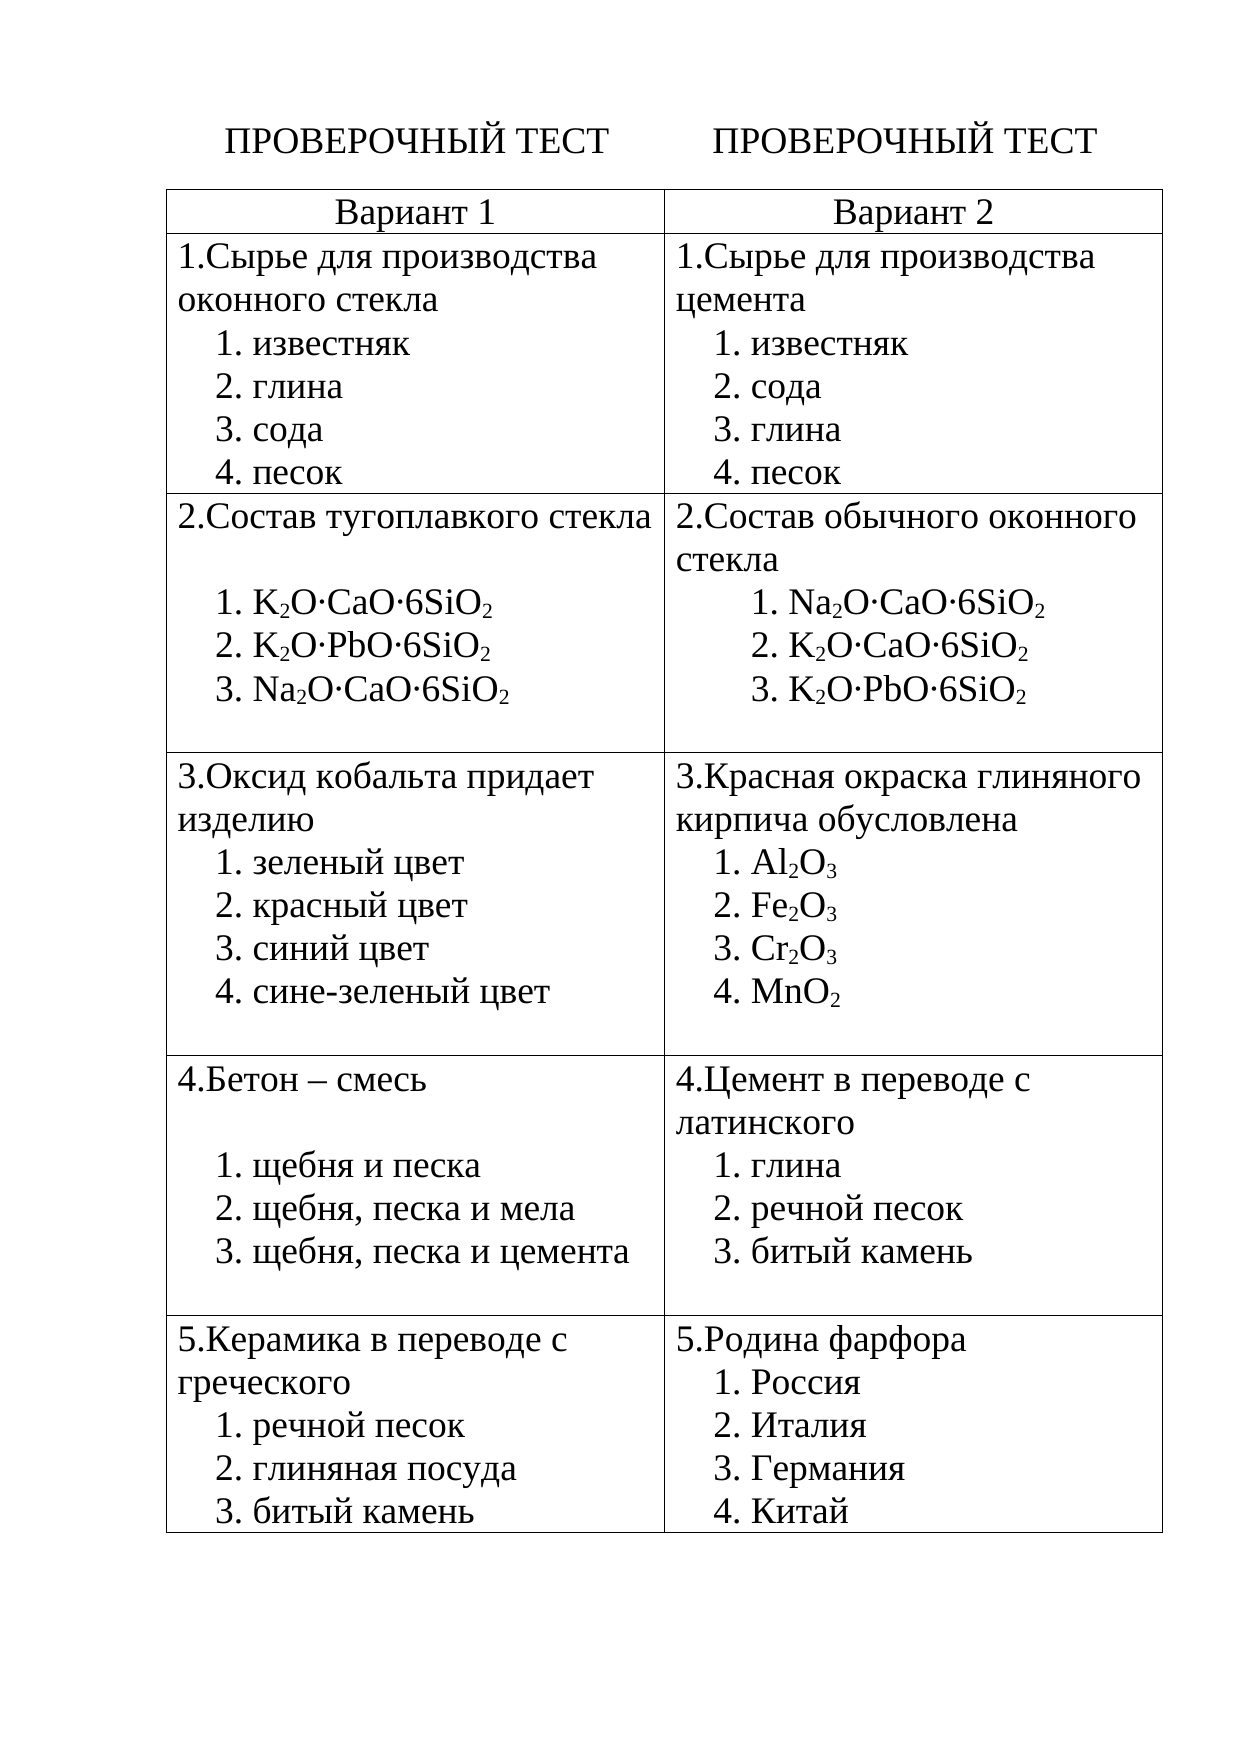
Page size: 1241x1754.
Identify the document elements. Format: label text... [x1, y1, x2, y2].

table_cell 1.Сырье для производства цемента известняк сода глина песок [665, 234, 1162, 492]
table_cell 1.Сырье для производства оконного стекла известняк глина сода песок [167, 234, 664, 492]
table_cell 4.Цемент в переводе с латинского глина речной песок битый камень [665, 1056, 1162, 1315]
table_cell 5.Родина фарфора Россия Италия Германия Китай [665, 1316, 1162, 1532]
table_cell 5.Керамика в переводе с греческого речной песок глиняная посуда битый камень [167, 1316, 664, 1532]
table_cell 4.Бетон – смесь щебня и песка щебня, песка и мела щебня, песка и цемента [167, 1056, 664, 1315]
table_cell 2.Состав обычного оконного стекла Na2O∙CaO∙6SiO2 K2O∙CaO∙6SiO2 K2O∙PbO∙6SiO2 [665, 494, 1162, 752]
table_header Вариант 2 [665, 190, 1162, 233]
table_cell 3.Красная окраска глиняного кирпича обусловлена Al2O3 Fe2O3 Cr2O3 MnO2 [665, 753, 1162, 1055]
table_header Вариант 1 [167, 190, 664, 233]
text ПРОВЕРОЧНЫЙ ТЕСТ ПРОВЕРОЧНЫЙ ТЕСТ [177, 118, 1152, 161]
table_cell 3.Оксид кобальта придает изделию зеленый цвет красный цвет синий цвет сине-зеленый цвет [167, 753, 664, 1055]
table_cell 2.Состав тугоплавкого стекла K2O∙CaO∙6SiO2 K2O∙PbO∙6SiO2 Na2O∙CaO∙6SiO2 [167, 494, 664, 752]
